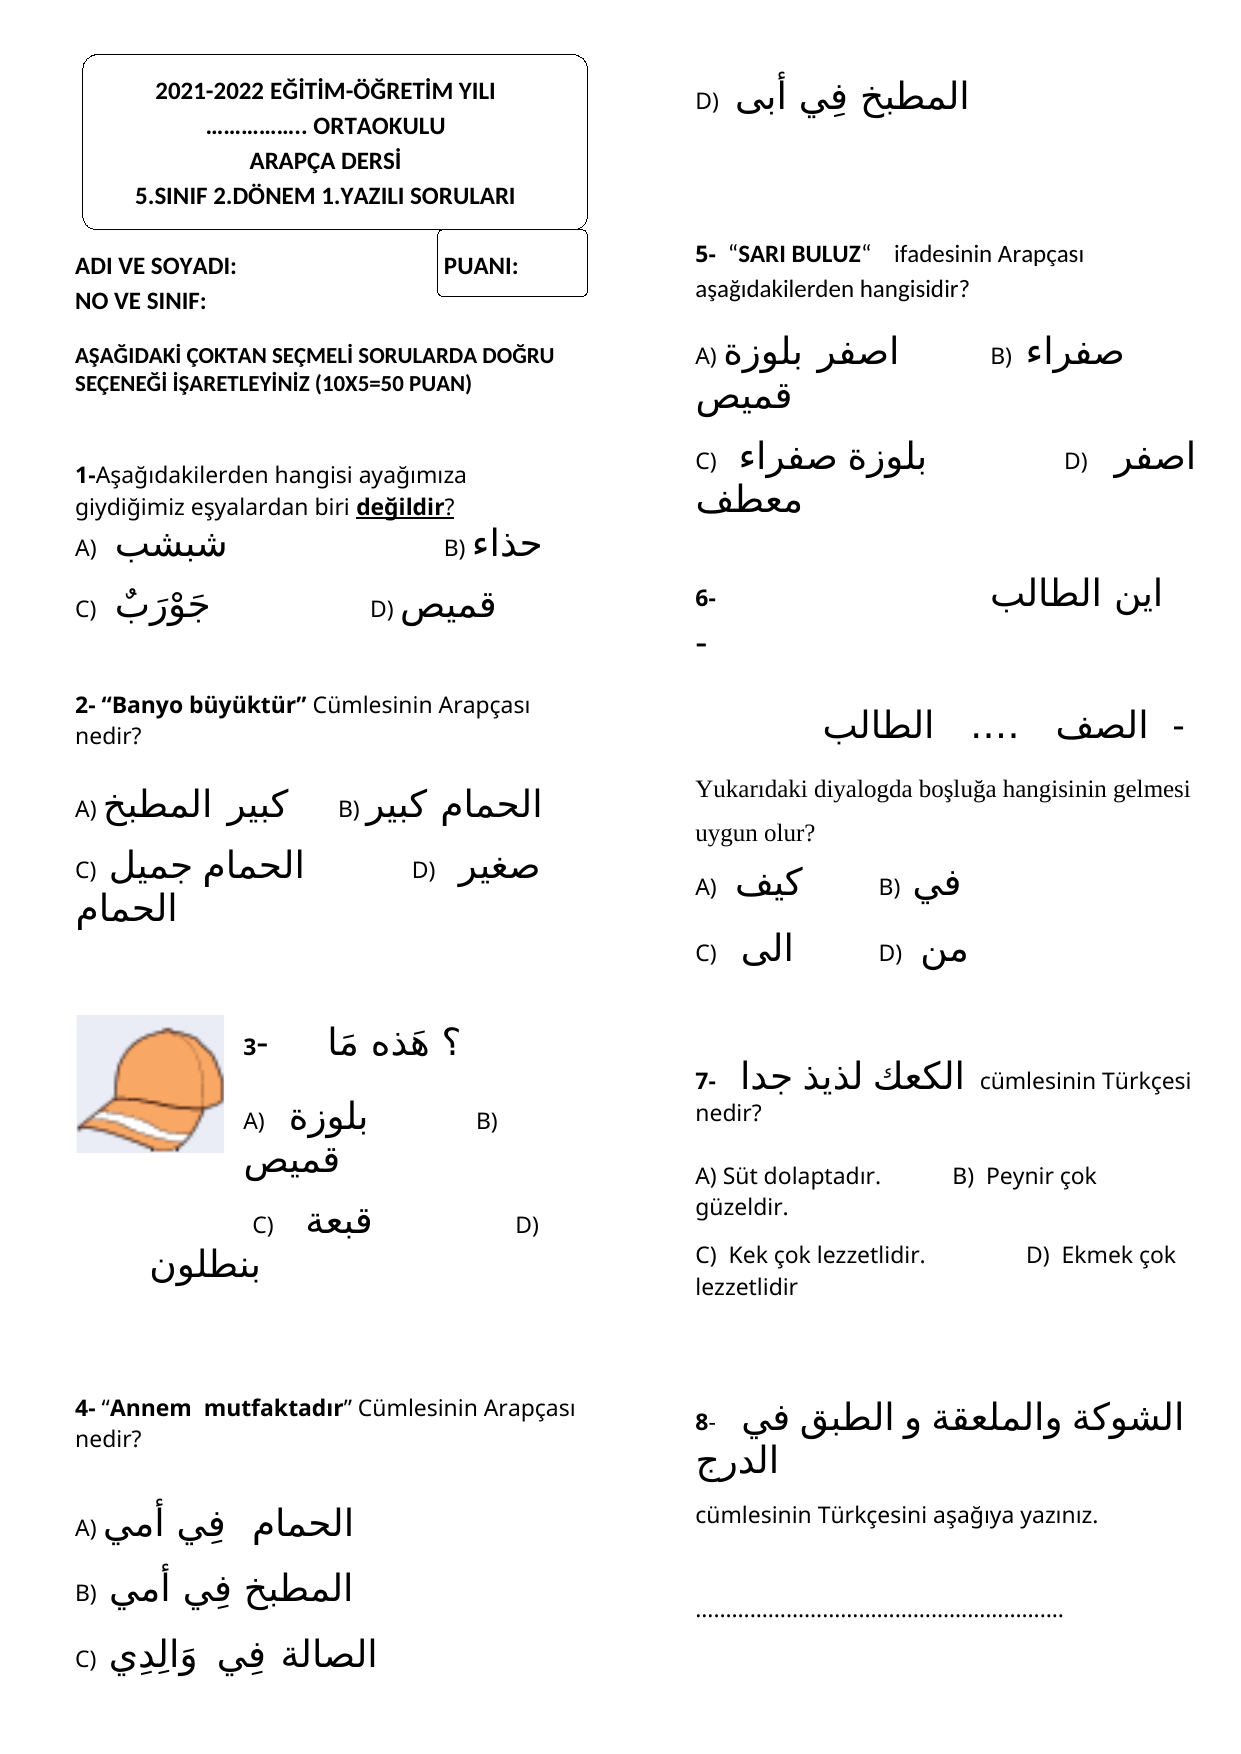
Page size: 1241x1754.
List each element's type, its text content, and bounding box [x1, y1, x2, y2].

text C) بلوزة صفراء D) اصفر معطف [695, 434, 1196, 521]
text A) الحمام فِي أمي [75, 1502, 576, 1545]
text NO VE SINIF: [75, 285, 576, 316]
text C) الصالة فِي وَالِدِي [75, 1632, 576, 1676]
text 7- الكعك لذيذ جدا cümlesinin Türkçesi nedir? [695, 1054, 1196, 1128]
text ADI VE SOYADI: PUANI: [75, 250, 576, 281]
text 5.SINIF 2.DÖNEM 1.YAZILI SORULARI [75, 180, 576, 211]
text C) الحمام جميل D) صغير الحمام [75, 843, 576, 931]
text …………….. ORTAOKULU [75, 110, 576, 141]
picture [76, 1015, 225, 1153]
text 8- الشوكة والملعقة و الطبق في الدرج [695, 1396, 1196, 1482]
text 3- ؟ هَذه مَا [225, 1015, 576, 1066]
text 6- اين الطالب - [695, 572, 1182, 667]
text B) المطبخ فِي أمي [75, 1567, 576, 1611]
text 5- “SARI BULUZ“ ifadesinin Arapçası aşağıdakilerden hangisidir? [695, 238, 1196, 304]
text 2- “Banyo büyüktür” Cümlesinin Arapçası nedir? [75, 689, 576, 751]
text cümlesinin Türkçesini aşağıya yazınız. [695, 1499, 1196, 1530]
text ……………………………………………………. [695, 1593, 1196, 1624]
text ARAPÇA DERSİ [75, 145, 576, 176]
text 1-Aşağıdakilerden hangisi ayağımıza giydiğimiz eşyalardan biri değildir? [75, 459, 576, 522]
text C) الى D) من [695, 926, 1196, 970]
text 2021-2022 EĞİTİM-ÖĞRETİM YILI [75, 75, 576, 106]
text الصف …. الطالب - [695, 698, 1196, 749]
text A) كبير المطبخ B) الحمام كبير [75, 782, 576, 826]
text AŞAĞIDAKİ ÇOKTAN SEÇMELİ SORULARDA DOĞRU SEÇENEĞİ İŞARETLEYİNİZ (10X5=50 PUAN) [75, 341, 576, 397]
text D) المطبخ فِي أبى [695, 75, 1196, 119]
text A) شبشب B) حذاء [75, 522, 576, 566]
text A) بلوزة B) قميص [75, 1094, 576, 1182]
text 4- “Annem mutfaktadır” Cümlesinin Arapçası nedir? [75, 1392, 576, 1455]
text A) Süt dolaptadır. B) Peynir çok güzeldir. [695, 1160, 1196, 1222]
text C) جَوْرَبٌ D) قميص [75, 583, 576, 626]
text C) Kek çok lezzetlidir. D) Ekmek çok lezzetlidir [695, 1239, 1196, 1302]
text C) قبعة D) بنطلون [149, 1199, 576, 1286]
text A) كيف B) في [695, 861, 1196, 904]
text A) اصفر بلوزة B) صفراء قميص [695, 329, 1196, 417]
text Yukarıdaki diyalogda boşluğa hangisinin gelmesi uygun olur? [695, 774, 1196, 846]
